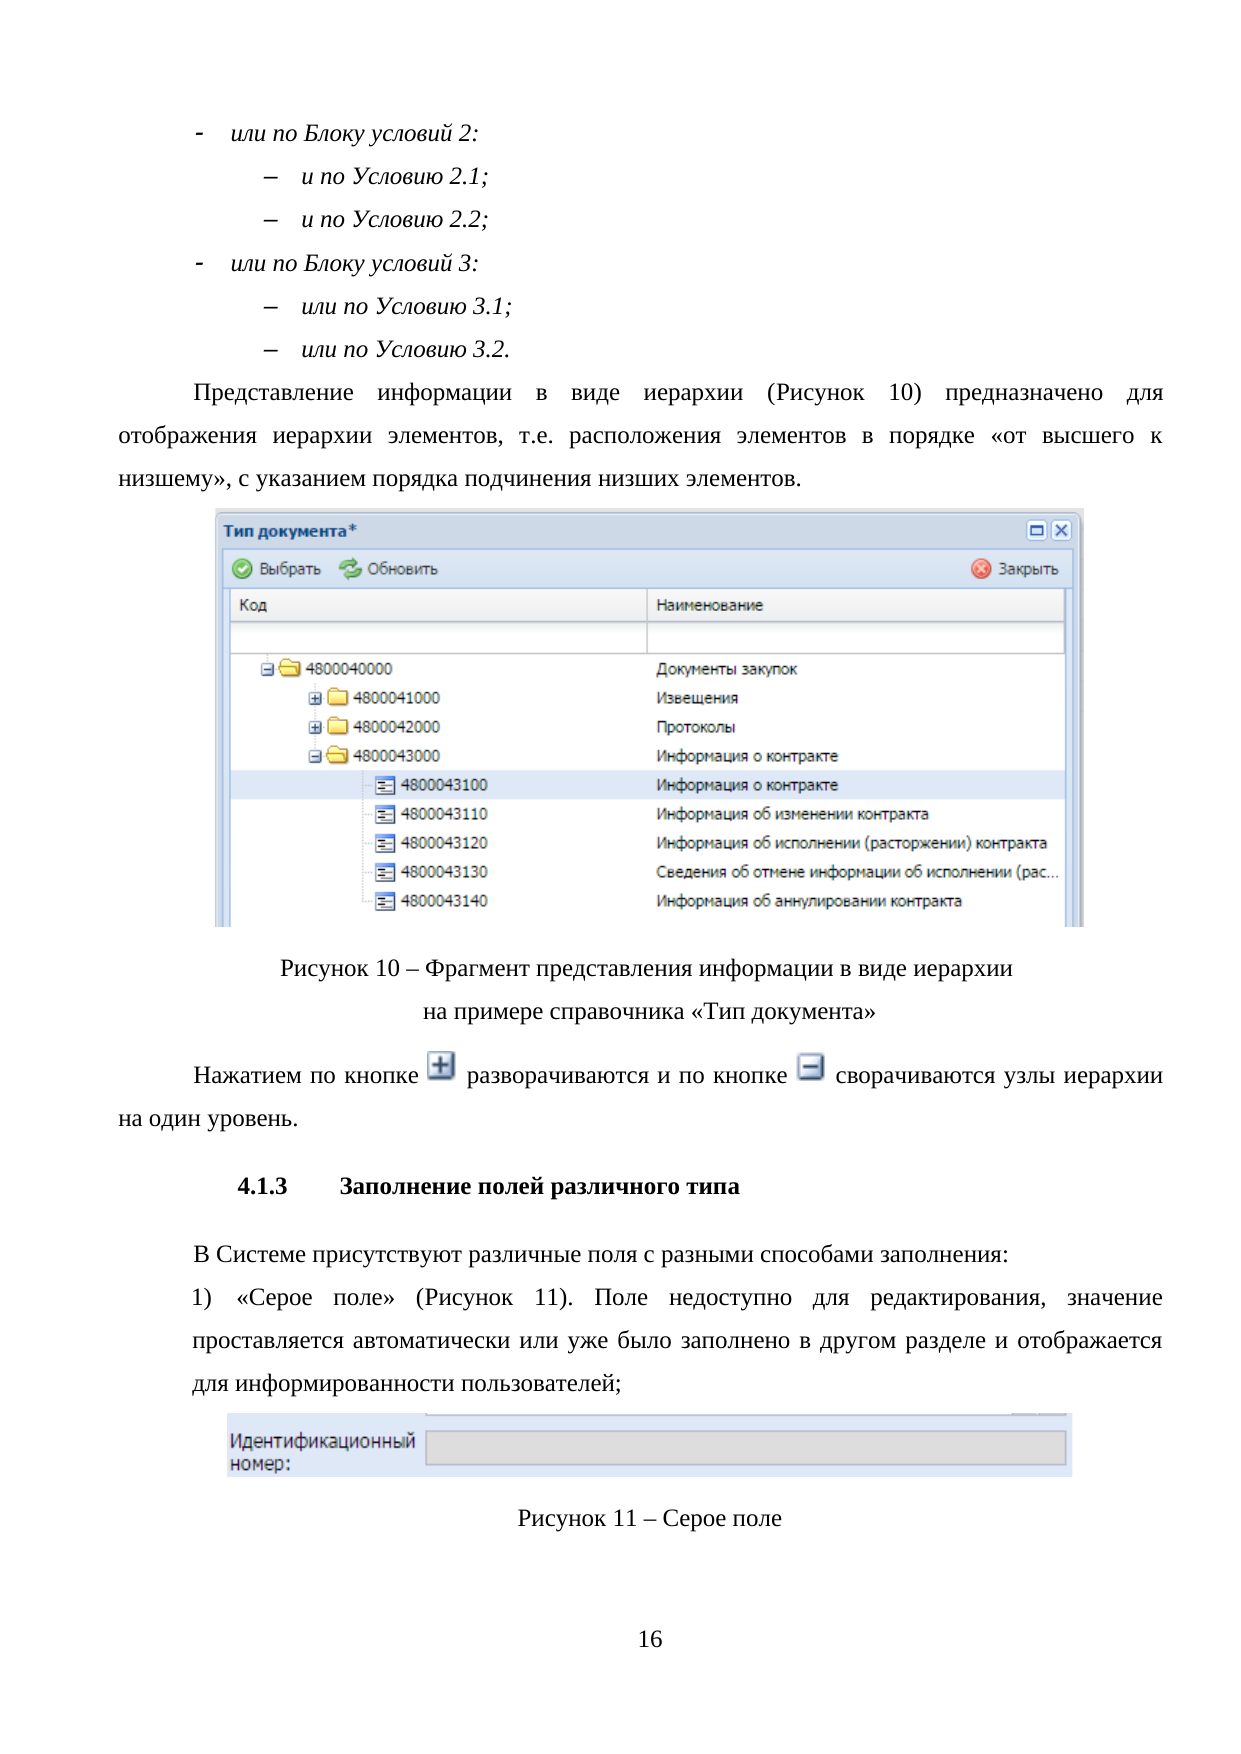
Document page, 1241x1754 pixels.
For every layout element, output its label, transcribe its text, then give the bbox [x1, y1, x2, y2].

list или по Блоку условий 2: [193, 118, 1163, 147]
picture [227, 1413, 1073, 1477]
title Рисунок 10 – Фрагмент представления информации в виде иерархии на примере справочника «Тип документа» [118, 953, 1181, 1025]
list или по Условию 3.2. [263, 334, 1163, 363]
list и по Условию 2.2; [263, 204, 1163, 233]
text Нажатием по кнопке разворачиваются и по кнопке сворачиваются узлы иерархии на один уровень. [118, 1052, 1163, 1132]
picture [215, 508, 1084, 927]
text Представление информации в виде иерархии (Рисунок 10) предназначено для отображения иерархии элементов, т.е. расположения элементов в порядке «от высшего к низшему», с указанием порядка подчинения низших элементов. [118, 377, 1163, 492]
picture [796, 1051, 828, 1084]
list или по Блоку условий 3: [193, 248, 1163, 276]
list «Серое поле» (Рисунок 11). Поле недоступно для редактирования, значение проставляется автоматически или уже было заполнено в другом разделе и отображается для информированности пользователей; [191, 1282, 1163, 1397]
list и по Условию 2.1; [263, 161, 1163, 190]
title Рисунок 11 – Серое поле [118, 1503, 1181, 1532]
subtitle Заполнение полей различного типа [237, 1171, 1163, 1200]
picture [427, 1051, 459, 1084]
list или по Условию 3.1; [263, 291, 1163, 320]
text В Системе присутствуют различные поля с разными способами заполнения: [118, 1239, 1163, 1268]
